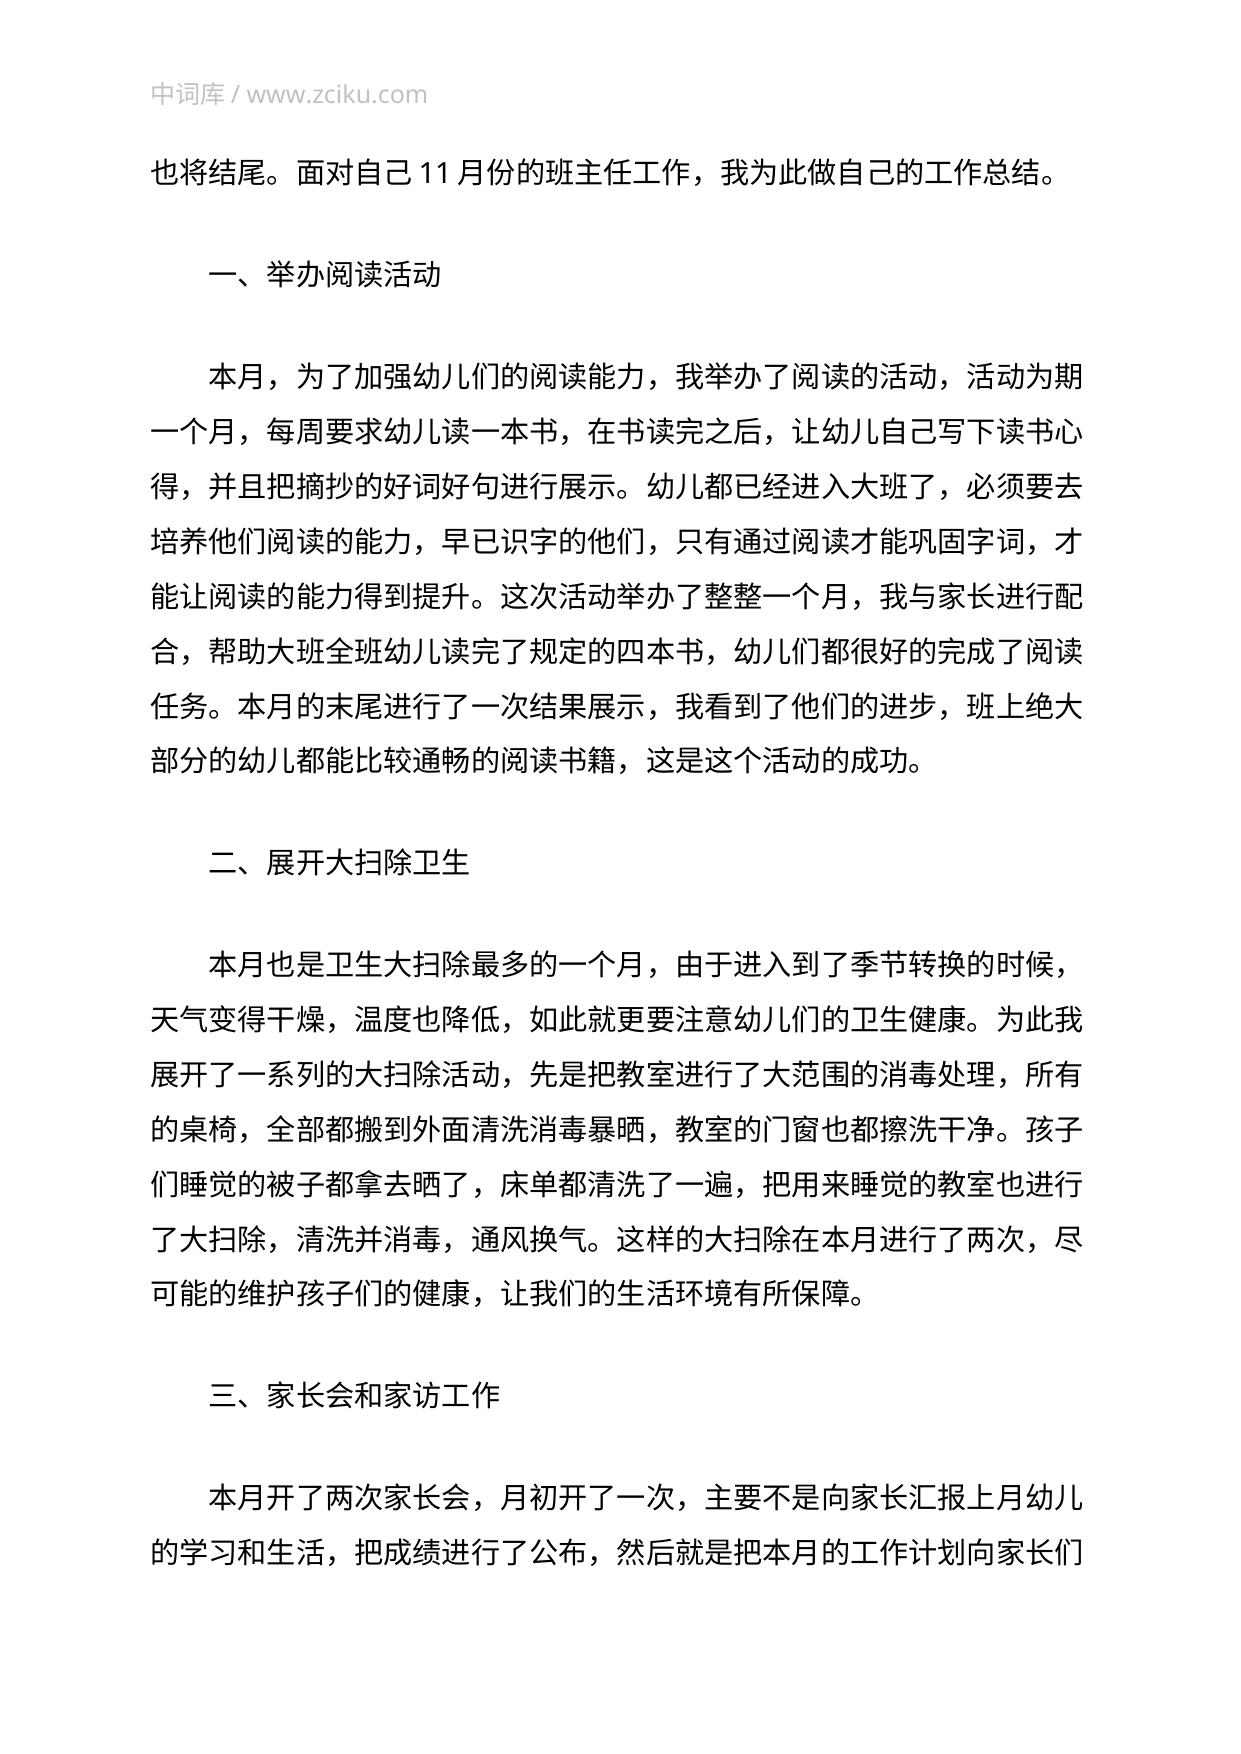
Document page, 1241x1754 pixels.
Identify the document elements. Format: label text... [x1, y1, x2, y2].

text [150, 150, 1090, 192]
text 三、家长会和家访工作 [150, 1373, 1090, 1415]
text 本月，为了加强幼儿们的阅读能力，我举办了阅读的活动，活动为期一个月，每周要求幼儿读一本书，在书读完之后，让幼儿自己写下读书心得，并且把摘抄的好词好句进行展示。幼儿都已经进入大班了，必须要去培养他们阅读的能力，早已识字的他们，只有通过阅读才能巩固字词，才能让阅读的能力得到提升。这次活动举办了整整一个月，我与家长进行配合，帮助大班全班幼儿读完了规定的四本书，幼儿们都很好的完成了阅读任务。本月的末尾进行了一次结果展示，我看到了他们的进步，班上绝大部分的幼儿都能比较通畅的阅读书籍，这是这个活动的成功。 [150, 354, 1090, 780]
text 二、展开大扫除卫生 [150, 840, 1090, 882]
text 本月也是卫生大扫除最多的一个月，由于进入到了季节转换的时候，天气变得干燥，温度也降低，如此就更要注意幼儿们的卫生健康。为此我展开了一系列的大扫除活动，先是把教室进行了大范围的消毒处理，所有的桌椅，全部都搬到外面清洗消毒暴晒，教室的门窗也都擦洗干净。孩子们睡觉的被子都拿去晒了，床单都清洗了一遍，把用来睡觉的教室也进行了大扫除，清洗并消毒，通风换气。这样的大扫除在本月进行了两次，尽可能的维护孩子们的健康，让我们的生活环境有所保障。 [150, 942, 1090, 1313]
text 一、举办阅读活动 [150, 252, 1090, 294]
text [150, 1474, 1090, 1572]
